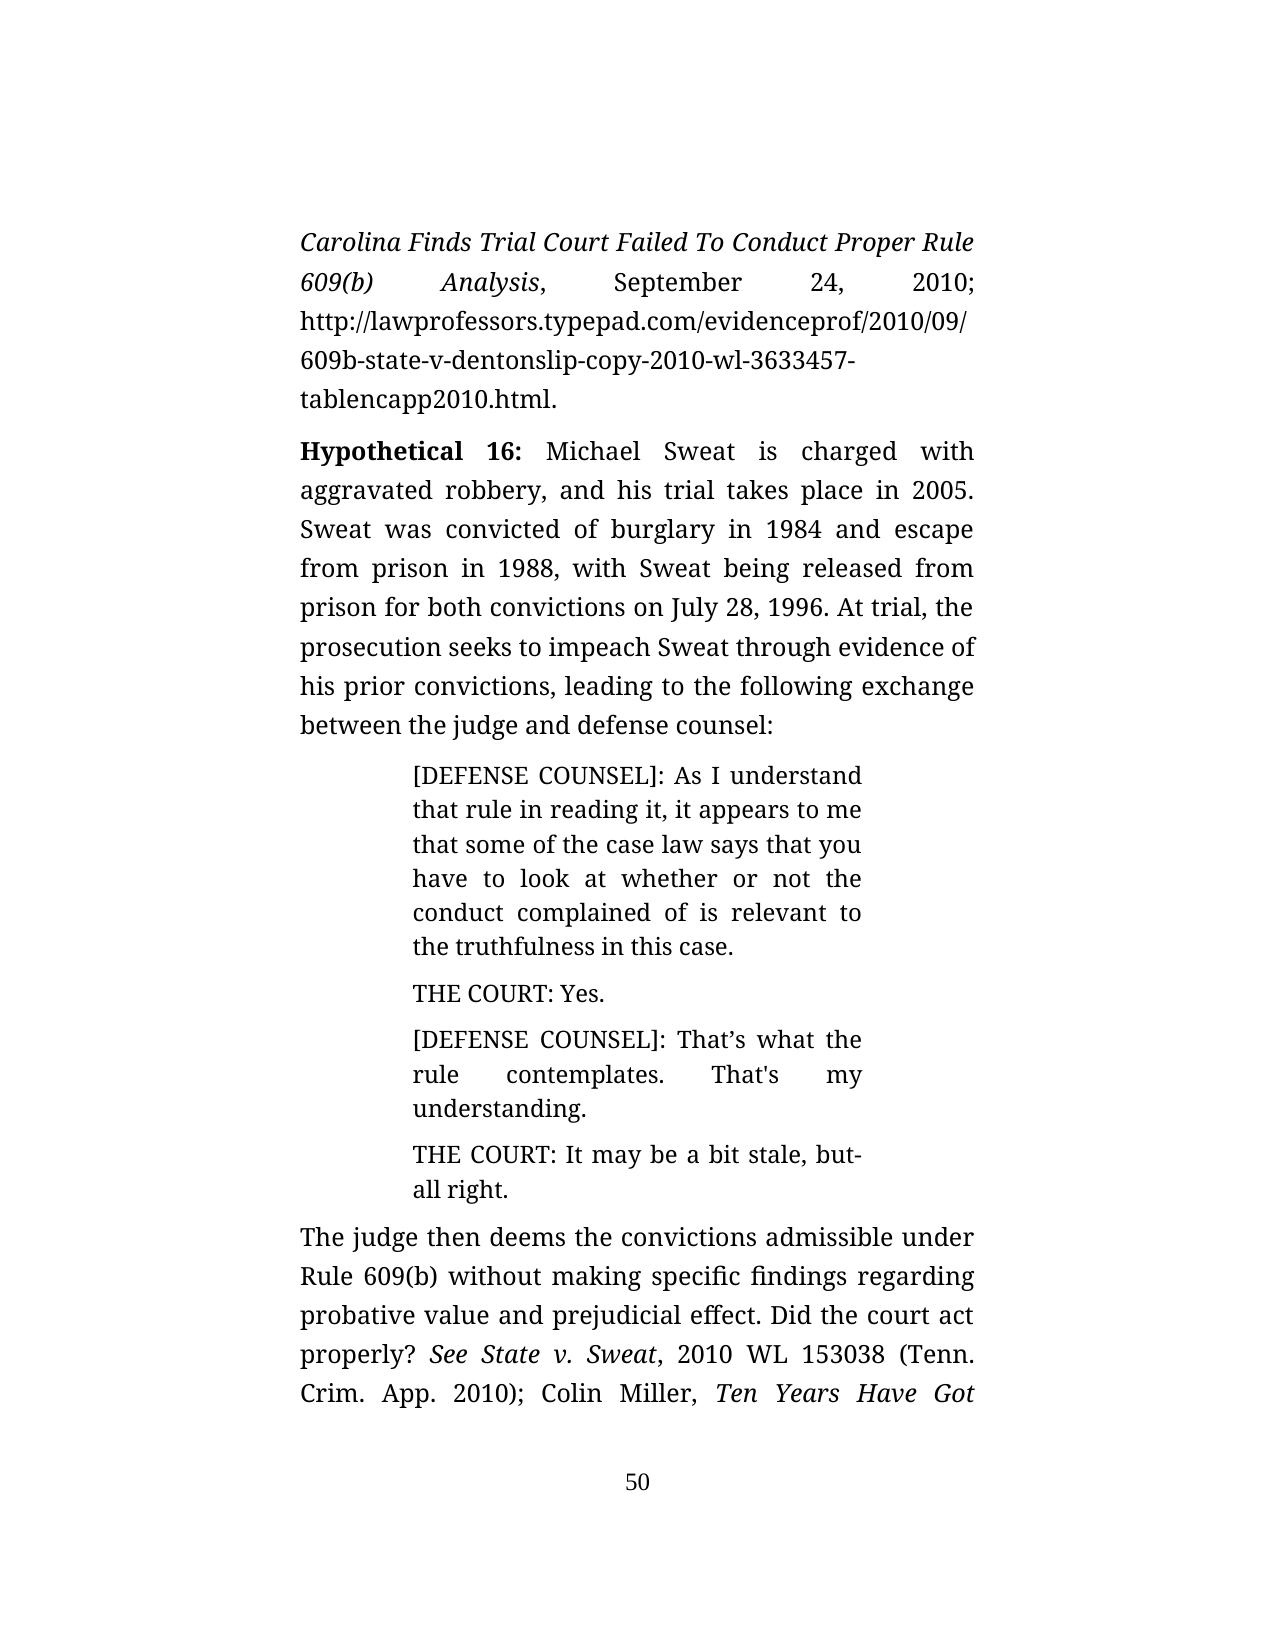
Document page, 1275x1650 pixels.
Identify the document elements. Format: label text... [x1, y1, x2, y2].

text THE COURT: It may be a bit stale, but-all right. [412, 1138, 862, 1205]
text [300, 225, 975, 416]
text Hypothetical 16: Michael Sweat is charged with aggravated robbery, and his trial takes place in 2005. Sweat was convicted of burglary in 1984 and escape from prison in 1988, with Sweat being released from prison for both convictions on July 28, 1996. At trial, the prosecution seeks to impeach Sweat through evidence of his prior convictions, leading to the following exchange between the judge and defense counsel: [300, 433, 975, 742]
text [DEFENSE COUNSEL]: That’s what the rule contemplates. That's my understanding. [412, 1023, 862, 1124]
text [300, 1219, 975, 1410]
text [DEFENSE COUNSEL]: As I understand that rule in reading it, it appears to me that some of the case law says that you have to look at whether or not the conduct complained of is relevant to the truthfulness in this case. [412, 759, 862, 963]
text THE COURT: Yes. [412, 977, 862, 1009]
